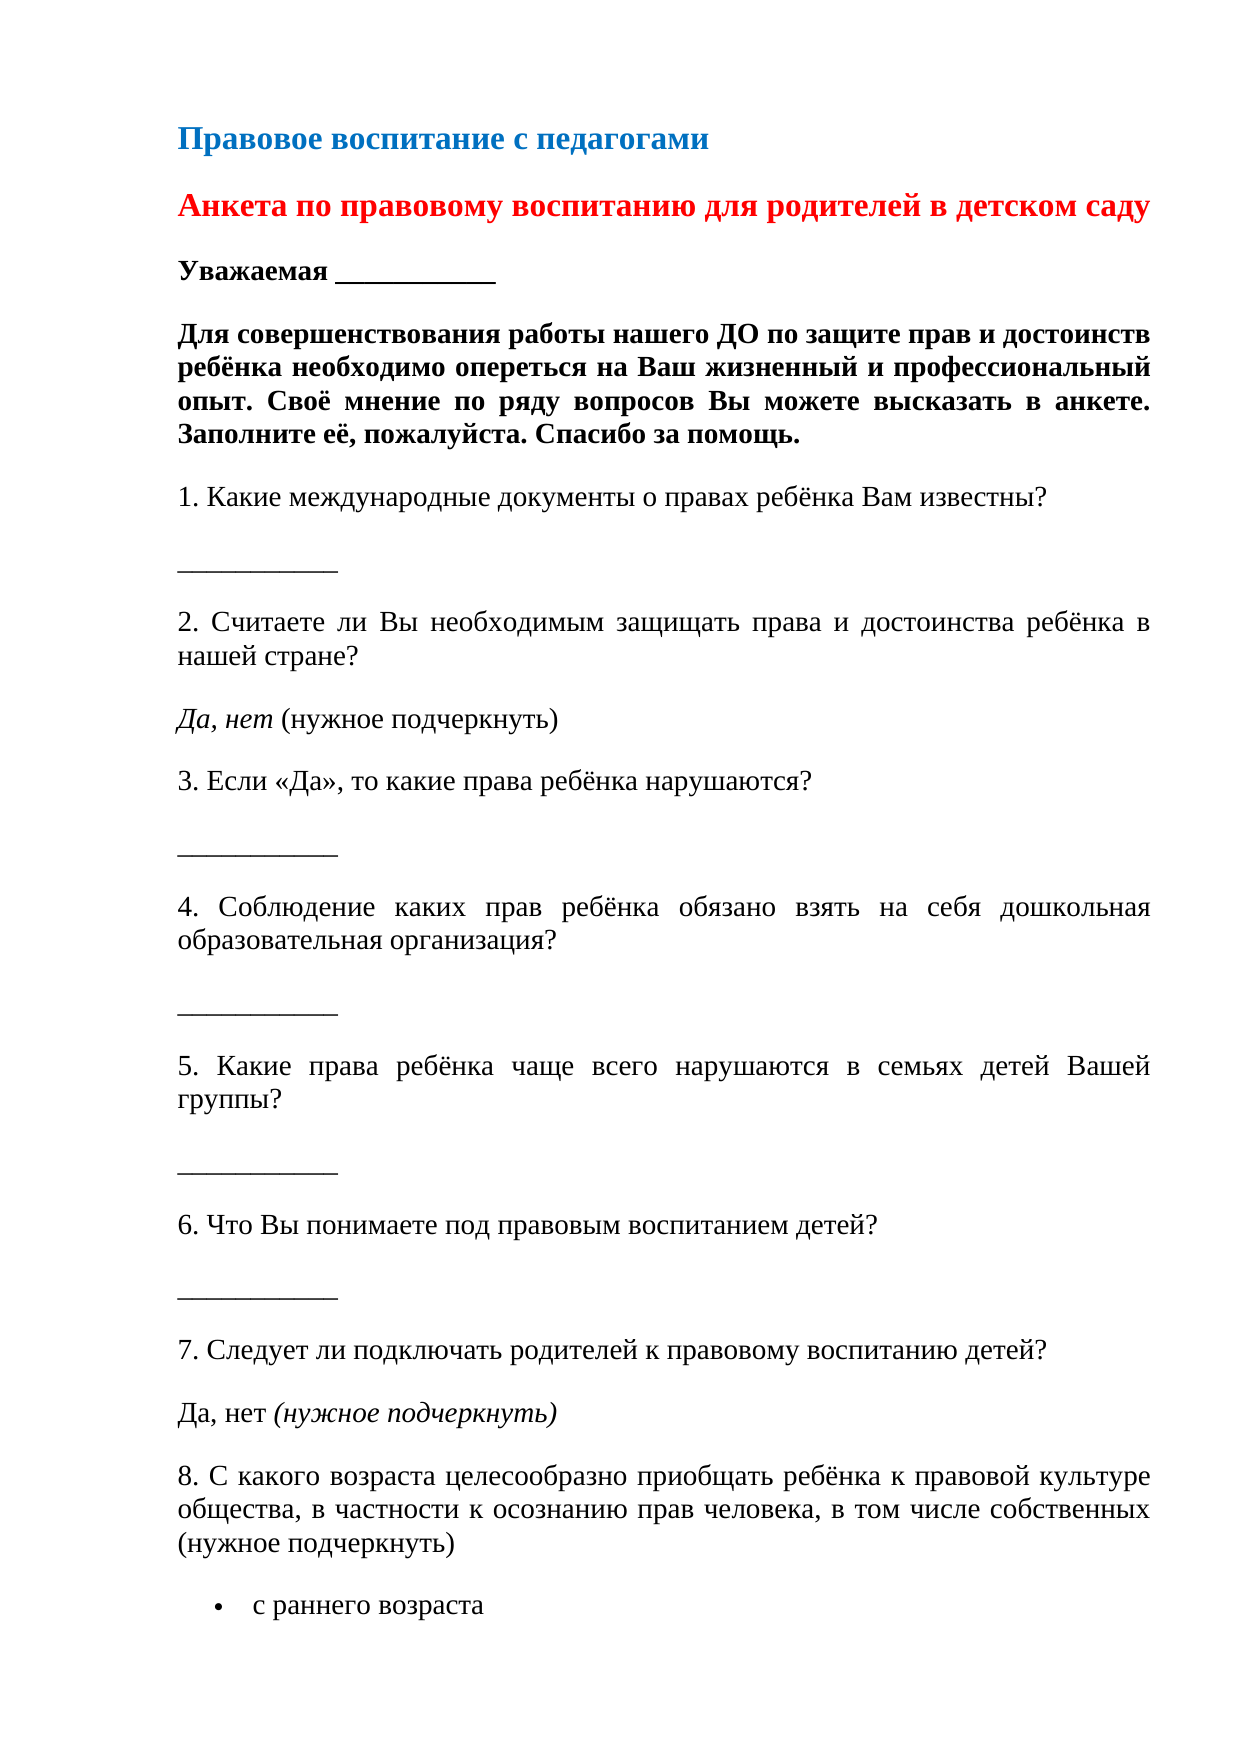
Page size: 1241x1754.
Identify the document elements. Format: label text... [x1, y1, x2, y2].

text 3. Если «Да», то какие права ребёнка нарушаются? [177, 763, 1152, 797]
text ___________ [177, 985, 1152, 1019]
text ___________ [177, 1269, 1152, 1303]
text ___________ [177, 542, 1152, 575]
text 8. С какого возраста целесообразно приобщать ребёнка к правовой культуре общества, в частности к осознанию прав человека, в том числе собственных (нужное подчеркнуть) [177, 1458, 1152, 1558]
text Да, нет (нужное подчеркнуть) [177, 1395, 1152, 1428]
text Правовое воспитание с педагогами [177, 118, 1152, 156]
text 7. Следует ли подключать родителей к правовому воспитанию детей? [177, 1332, 1152, 1366]
text 2. Считаете ли Вы необходимым защищать права и достоинства ребёнка в нашей стране? [177, 604, 1152, 672]
text 4. Соблюдение каких прав ребёнка обязано взять на себя дошкольная образовательная организация? [177, 889, 1152, 956]
text Да, нет (нужное подчеркнуть) [177, 701, 1152, 734]
text Для совершенствования работы нашего ДО по защите прав и достоинств ребёнка необходимо опереться на Ваш жизненный и профессиональный опыт. Своё мнение по ряду вопросов Вы можете высказать в анкете. Заполните её, пожалуйста. Спасибо за помощь. [177, 316, 1152, 450]
text ___________ [177, 1144, 1152, 1178]
text 1. Какие международные документы о правах ребёнка Вам известны? [177, 479, 1152, 513]
text 5. Какие права ребёнка чаще всего нарушаются в семьях детей Вашей группы? [177, 1048, 1152, 1115]
text Анкета по правовому воспитанию для родителей в детском саду [177, 186, 1152, 224]
text ___________ [177, 826, 1152, 860]
text 6. Что Вы понимаете под правовым воспитанием детей? [177, 1207, 1152, 1240]
text Уважаемая ___________ [177, 253, 1152, 287]
list с раннего возраста [215, 1587, 1152, 1621]
